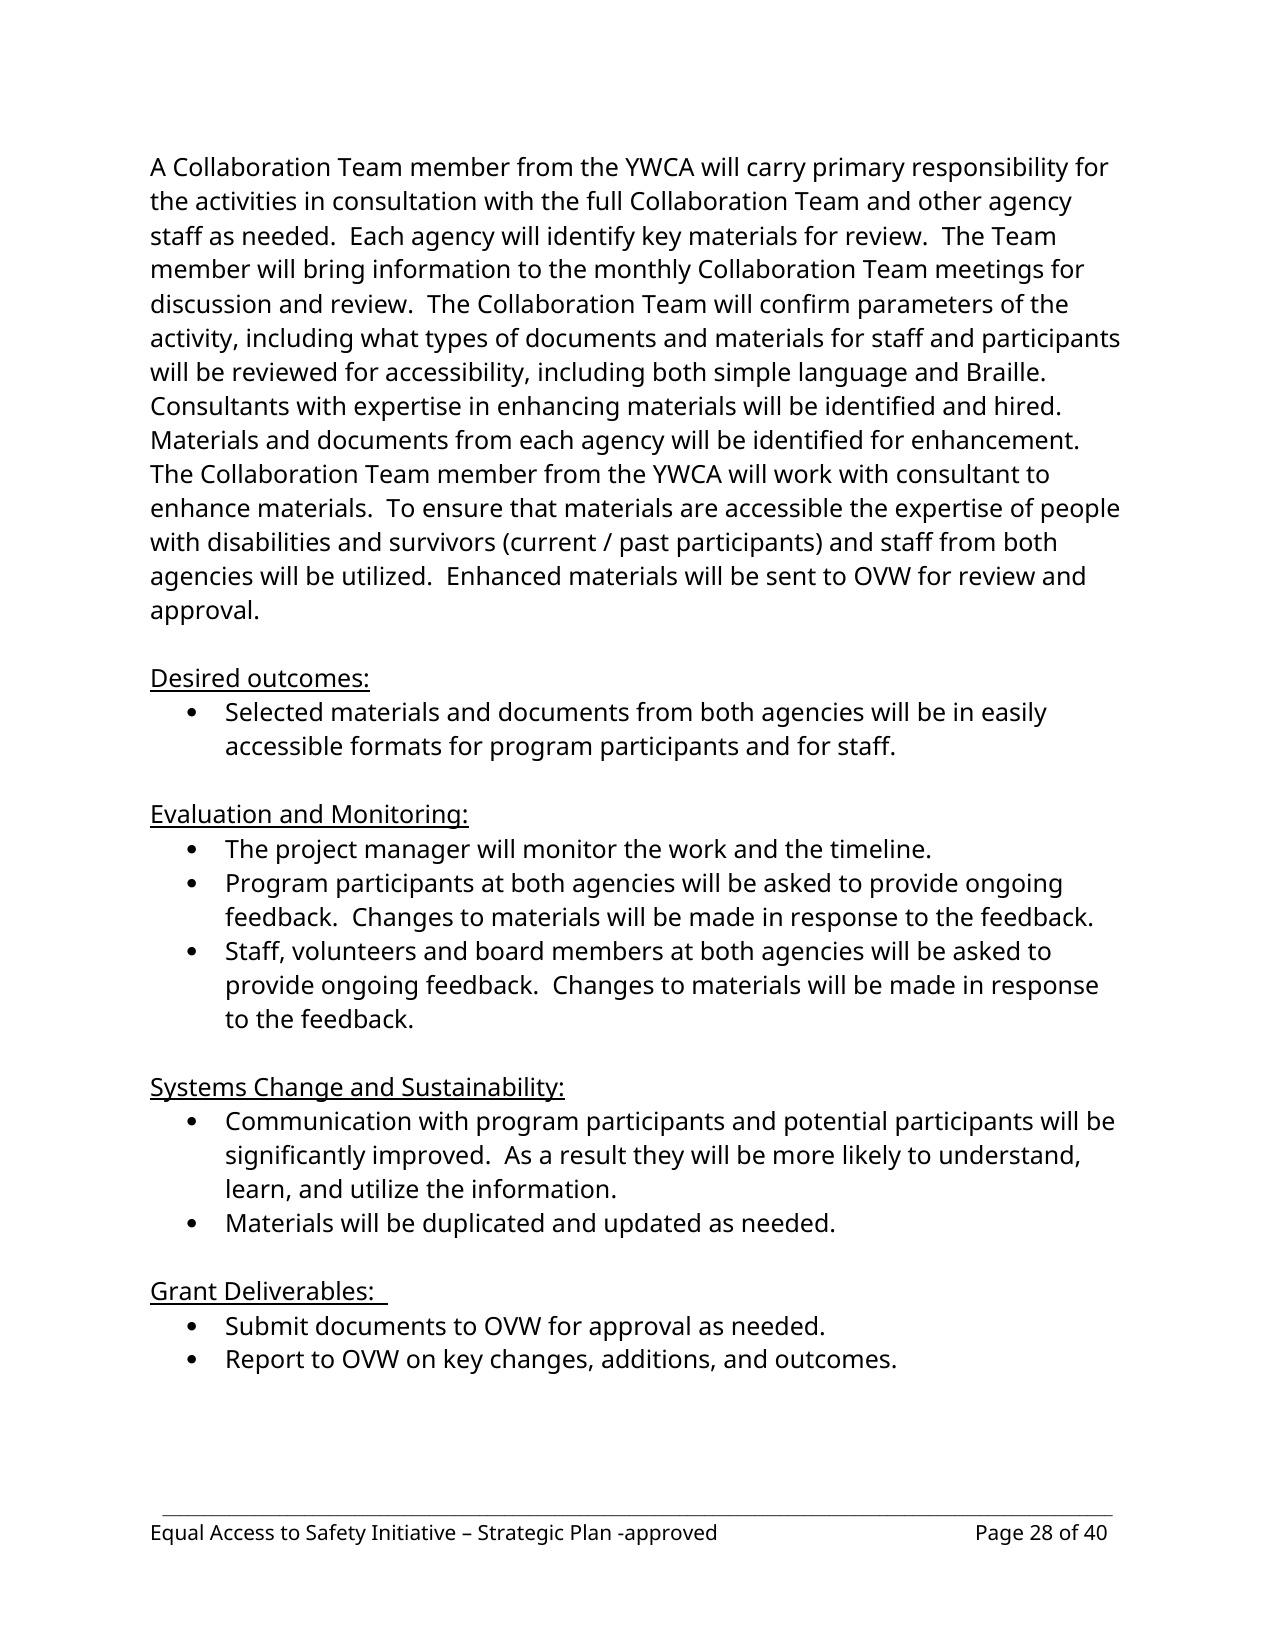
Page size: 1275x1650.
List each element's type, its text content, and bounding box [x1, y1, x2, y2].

list Staff, volunteers and board members at both agencies will be asked to provide ongoing feedback. Changes to materials will be made in response to the feedback. [187, 933, 1125, 1036]
text Desired outcomes: [150, 661, 1125, 695]
list Communication with program participants and potential participants will be significantly improved. As a result they will be more likely to understand, learn, and utilize the information. [187, 1104, 1125, 1206]
list Program participants at both agencies will be asked to provide ongoing feedback. Changes to materials will be made in response to the feedback. [187, 865, 1125, 933]
list Report to OVW on key changes, additions, and outcomes. [187, 1342, 1125, 1376]
text Evaluation and Monitoring: [150, 797, 1125, 831]
list The project manager will monitor the work and the timeline. [187, 831, 1125, 865]
list Selected materials and documents from both agencies will be in easily accessible formats for program participants and for staff. [187, 695, 1125, 763]
text A Collaboration Team member from the YWCA will carry primary responsibility for the activities in consultation with the full Collaboration Team and other agency staff as needed. Each agency will identify key materials for review. The Team member will bring information to the monthly Collaboration Team meetings for discussion and review. The Collaboration Team will confirm parameters of the activity, including what types of documents and materials for staff and participants will be reviewed for accessibility, including both simple language and Braille. Consultants with expertise in enhancing materials will be identified and hired. Materials and documents from each agency will be identified for enhancement. The Collaboration Team member from the YWCA will work with consultant to enhance materials. To ensure that materials are accessible the expertise of people with disabilities and survivors (current / past participants) and staff from both agencies will be utilized. Enhanced materials will be sent to OVW for review and approval. [150, 150, 1125, 627]
list Materials will be duplicated and updated as needed. [187, 1206, 1125, 1240]
text Systems Change and Sustainability: [150, 1070, 1125, 1104]
text Grant Deliverables: [150, 1274, 1125, 1308]
list Submit documents to OVW for approval as needed. [187, 1308, 1125, 1342]
